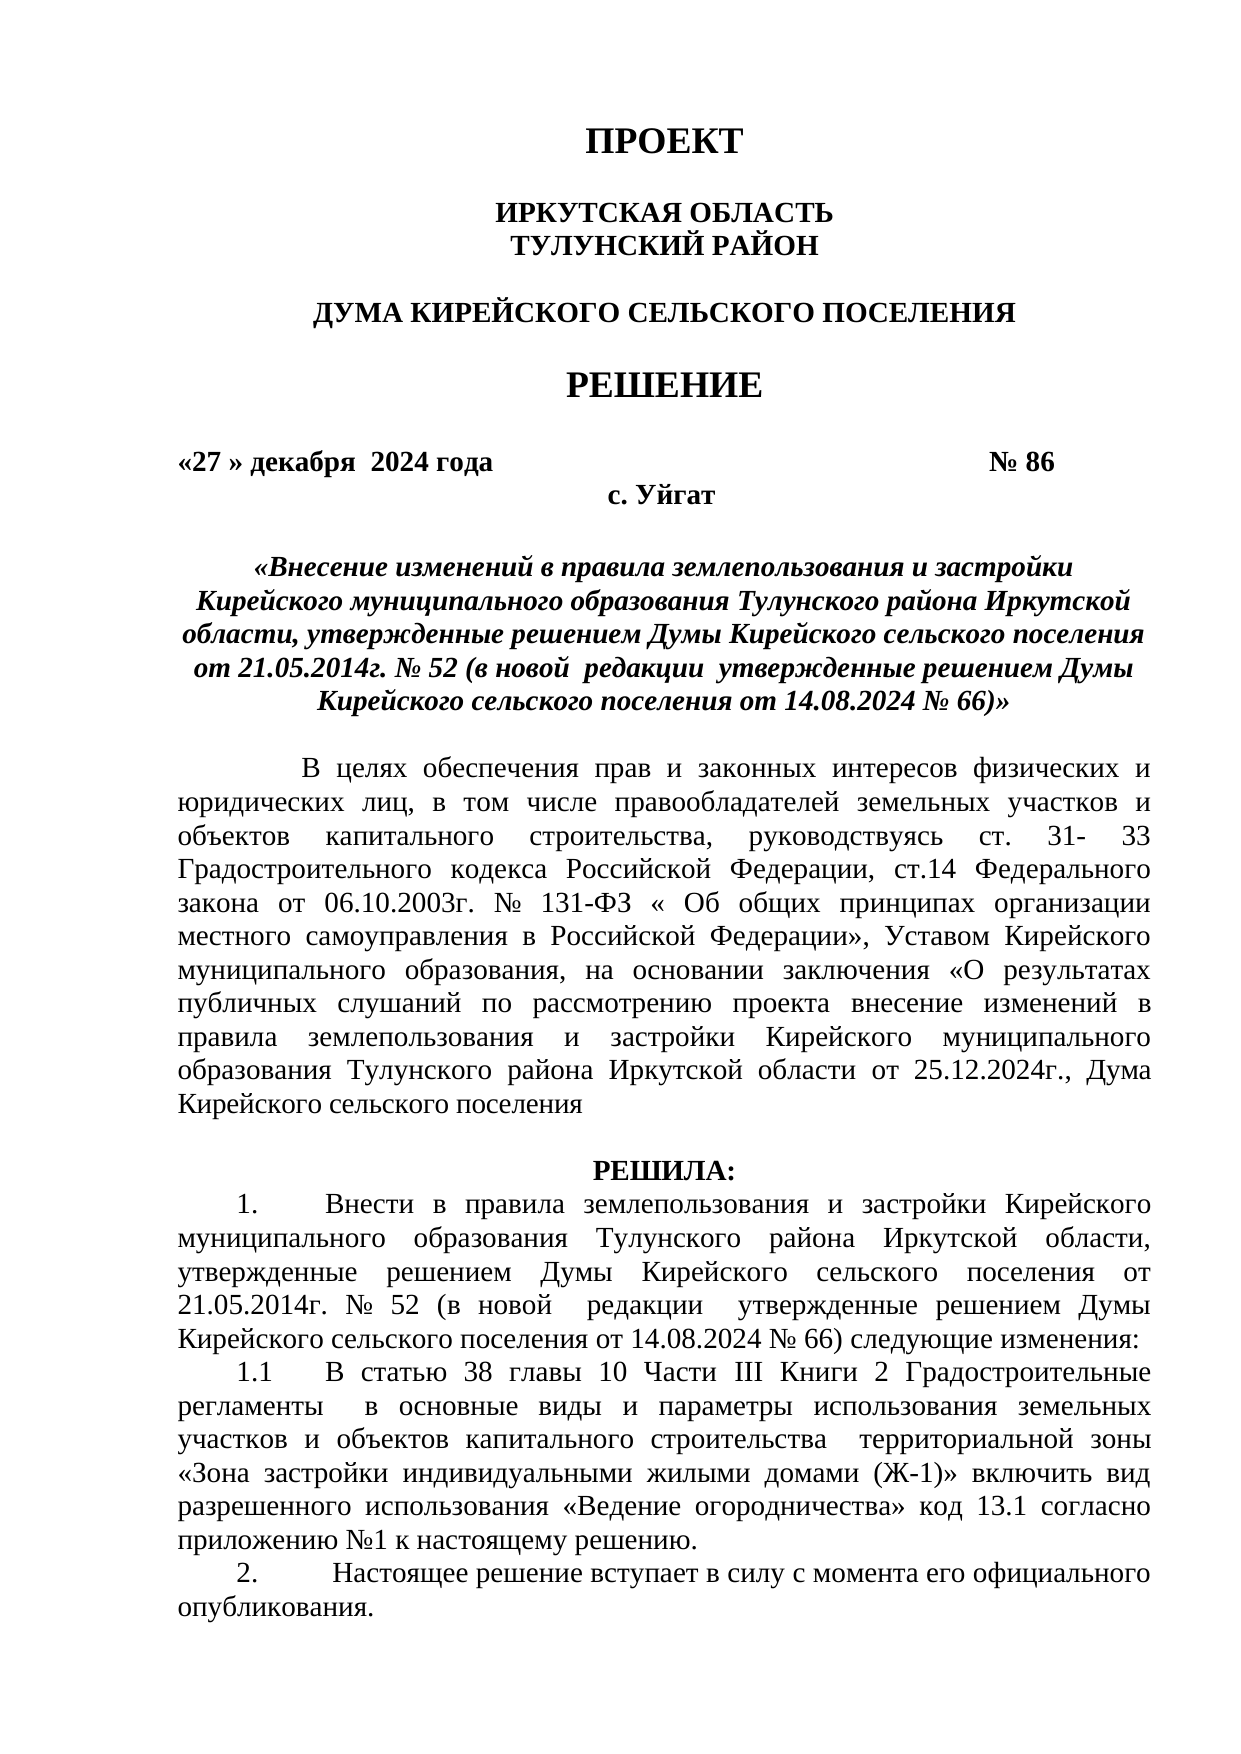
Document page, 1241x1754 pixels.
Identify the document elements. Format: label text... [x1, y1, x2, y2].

text РЕШЕНИЕ [177, 362, 1152, 406]
text «27 » декабря 2024 года № 86 [177, 444, 1152, 477]
list Настоящее решение вступает в силу с момента его официального опубликования. [177, 1556, 1152, 1623]
text РЕШИЛА: [177, 1153, 1152, 1187]
list Внести в правила землепользования и застройки Кирейского муниципального образования Тулунского района Иркутской области, утвержденные решением Думы Кирейского сельского поселения от 21.05.2014г. № 52 (в новой редакции утвержденные решением Думы Кирейского сельского поселения от 14.08.2024 № 66) следующие изменения: [177, 1187, 1152, 1354]
text ДУМА КИРЕЙСКОГО СЕЛЬСКОГО ПОСЕЛЕНИЯ [177, 295, 1152, 329]
text ТУЛУНСКИЙ РАЙОН [177, 228, 1152, 262]
text ИРКУТСКАЯ ОБЛАСТЬ [177, 195, 1152, 228]
text с. Уйгат [177, 477, 1152, 511]
text В целях обеспечения прав и законных интересов физических и юридических лиц, в том числе правообладателей земельных участков и объектов капитального строительства, руководствуясь ст. 31- 33 Градостроительного кодекса Российской Федерации, ст.14 Федерального закона от 06.10.2003г. № 131-ФЗ « Об общих принципах организации местного самоуправления в Российской Федерации», Уставом Кирейского муниципального образования, на основании заключения «О результатах публичных слушаний по рассмотрению проекта внесение изменений в правила землепользования и застройки Кирейского муниципального образования Тулунского района Иркутской области от 25.12.2024г., Дума Кирейского сельского поселения [177, 751, 1152, 1119]
list В статью 38 главы 10 Части III Книги 2 Градостроительные регламенты в основные виды и параметры использования земельных участков и объектов капитального строительства территориальной зоны «Зона застройки индивидуальными жилыми домами (Ж-1)» включить вид разрешенного использования «Ведение огородничества» код 13.1 согласно приложению №1 к настоящему решению. [177, 1354, 1152, 1556]
text ПРОЕКТ [177, 118, 1152, 161]
text «Внесение изменений в правила землепользования и застройки Кирейского муниципального образования Тулунского района Иркутской области, утвержденные решением Думы Кирейского сельского поселения от 21.05.2014г. № 52 (в новой редакции утвержденные решением Думы Кирейского сельского поселения от 14.08.2024 № 66)» [178, 549, 1152, 717]
